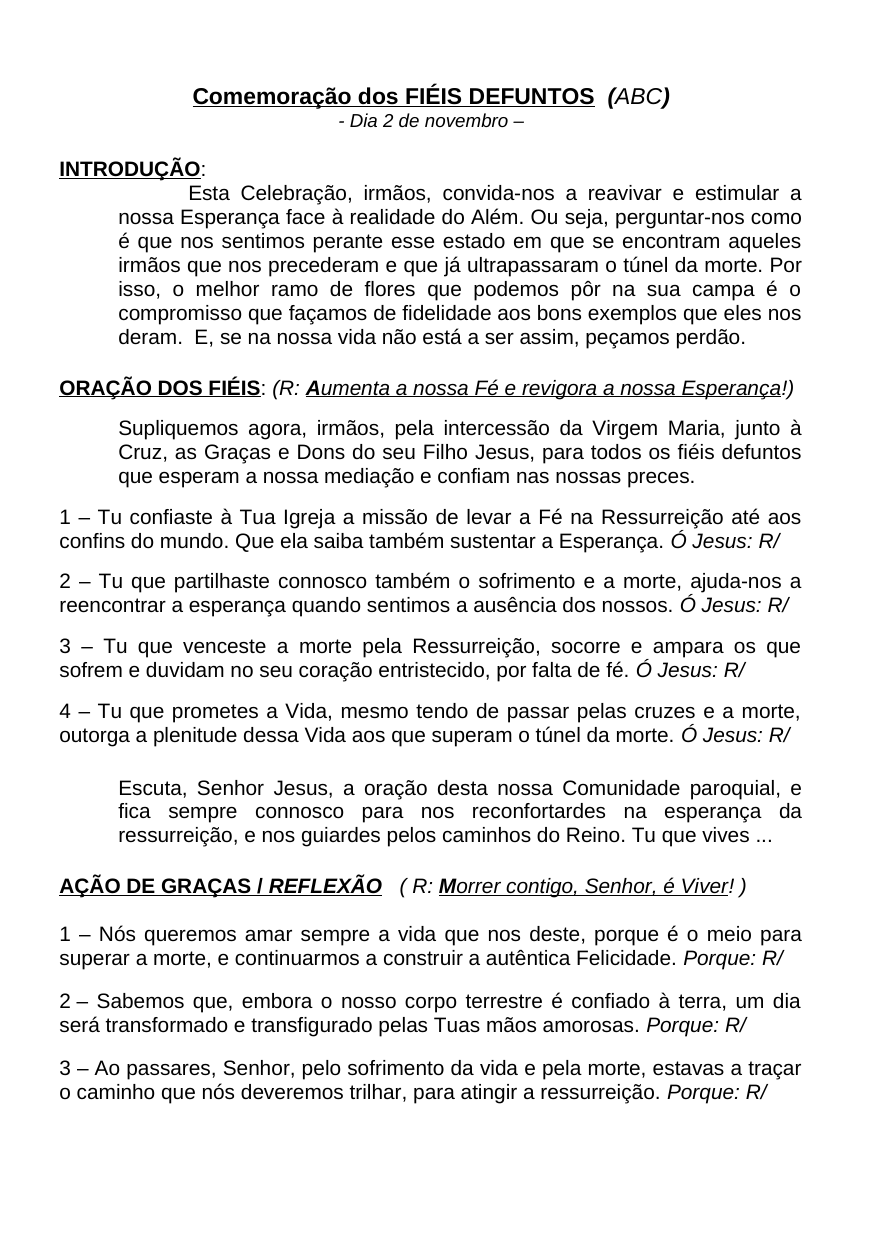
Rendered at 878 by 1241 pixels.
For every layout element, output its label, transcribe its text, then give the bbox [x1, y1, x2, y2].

text 2 – Sabemos que, embora o nosso corpo terrestre é confiado à terra, um dia será transformado e transfigurado pelas Tuas mãos amorosas. Porque: R/ [59, 989, 803, 1037]
text Escuta, Senhor Jesus, a oração desta nossa Comunidade paroquial, e fica sempre connosco para nos reconfortardes na esperança da ressurreição, e nos guiardes pelos caminhos do Reino. Tu que vives ... [118, 775, 803, 847]
text - Dia 2 de novembro – [59, 109, 803, 131]
text 3 – Tu que venceste a morte pela Ressurreição, socorre e ampara os que sofrem e duvidam no seu coração entristecido, por falta de fé. Ó Jesus: R/ [59, 634, 803, 682]
text Supliquemos agora, irmãos, pela intercessão da Virgem Maria, junto à Cruz, as Graças e Dons do seu Filho Jesus, para todos os fiéis defuntos que esperam a nossa mediação e confiam nas nossas preces. [118, 416, 803, 488]
text 1 – Tu confiaste à Tua Igreja a missão de levar a Fé na Ressurreição até aos confins do mundo. Que ela saiba também sustentar a Esperança. Ó Jesus: R/ [59, 505, 803, 553]
text ORAÇÃO DOS FIÉIS: (R: Aumenta a nossa Fé e revigora a nossa Esperança!) [59, 375, 803, 399]
text Comemoração dos FIÉIS DEFUNTOS (ABC) [59, 83, 803, 109]
text Esta Celebração, irmãos, convida-nos a reavivar e estimular a nossa Esperança face à realidade do Além. Ou seja, perguntar-nos como é que nos sentimos perante esse estado em que se encontram aqueles irmãos que nos precederam e que já ultrapassaram o túnel da morte. Por isso, o melhor ramo de flores que podemos pôr na sua campa é o compromisso que façamos de fidelidade aos bons exemplos que eles nos deram. E, se na nossa vida não está a ser assim, peçamos perdão. [118, 181, 803, 349]
text 3 – Ao passares, Senhor, pelo sofrimento da vida e pela morte, estavas a traçar o caminho que nós deveremos trilhar, para atingir a ressurreição. Porque: R/ [59, 1056, 803, 1104]
text AÇÃO DE GRAÇAS / REFLEXÃO ( R: Morrer contigo, Senhor, é Viver! ) [59, 874, 803, 898]
text INTRODUÇÃO: [59, 157, 803, 181]
text 4 – Tu que prometes a Vida, mesmo tendo de passar pelas cruzes e a morte, outorga a plenitude dessa Vida aos que superam o túnel da morte. Ó Jesus: R/ [59, 699, 803, 747]
text 1 – Nós queremos amar sempre a vida que nos deste, porque é o meio para superar a morte, e continuarmos a construir a autêntica Felicidade. Porque: R/ [59, 922, 803, 969]
text 2 – Tu que partilhaste connosco também o sofrimento e a morte, ajuda-nos a reencontrar a esperança quando sentimos a ausência dos nossos. Ó Jesus: R/ [59, 569, 803, 617]
